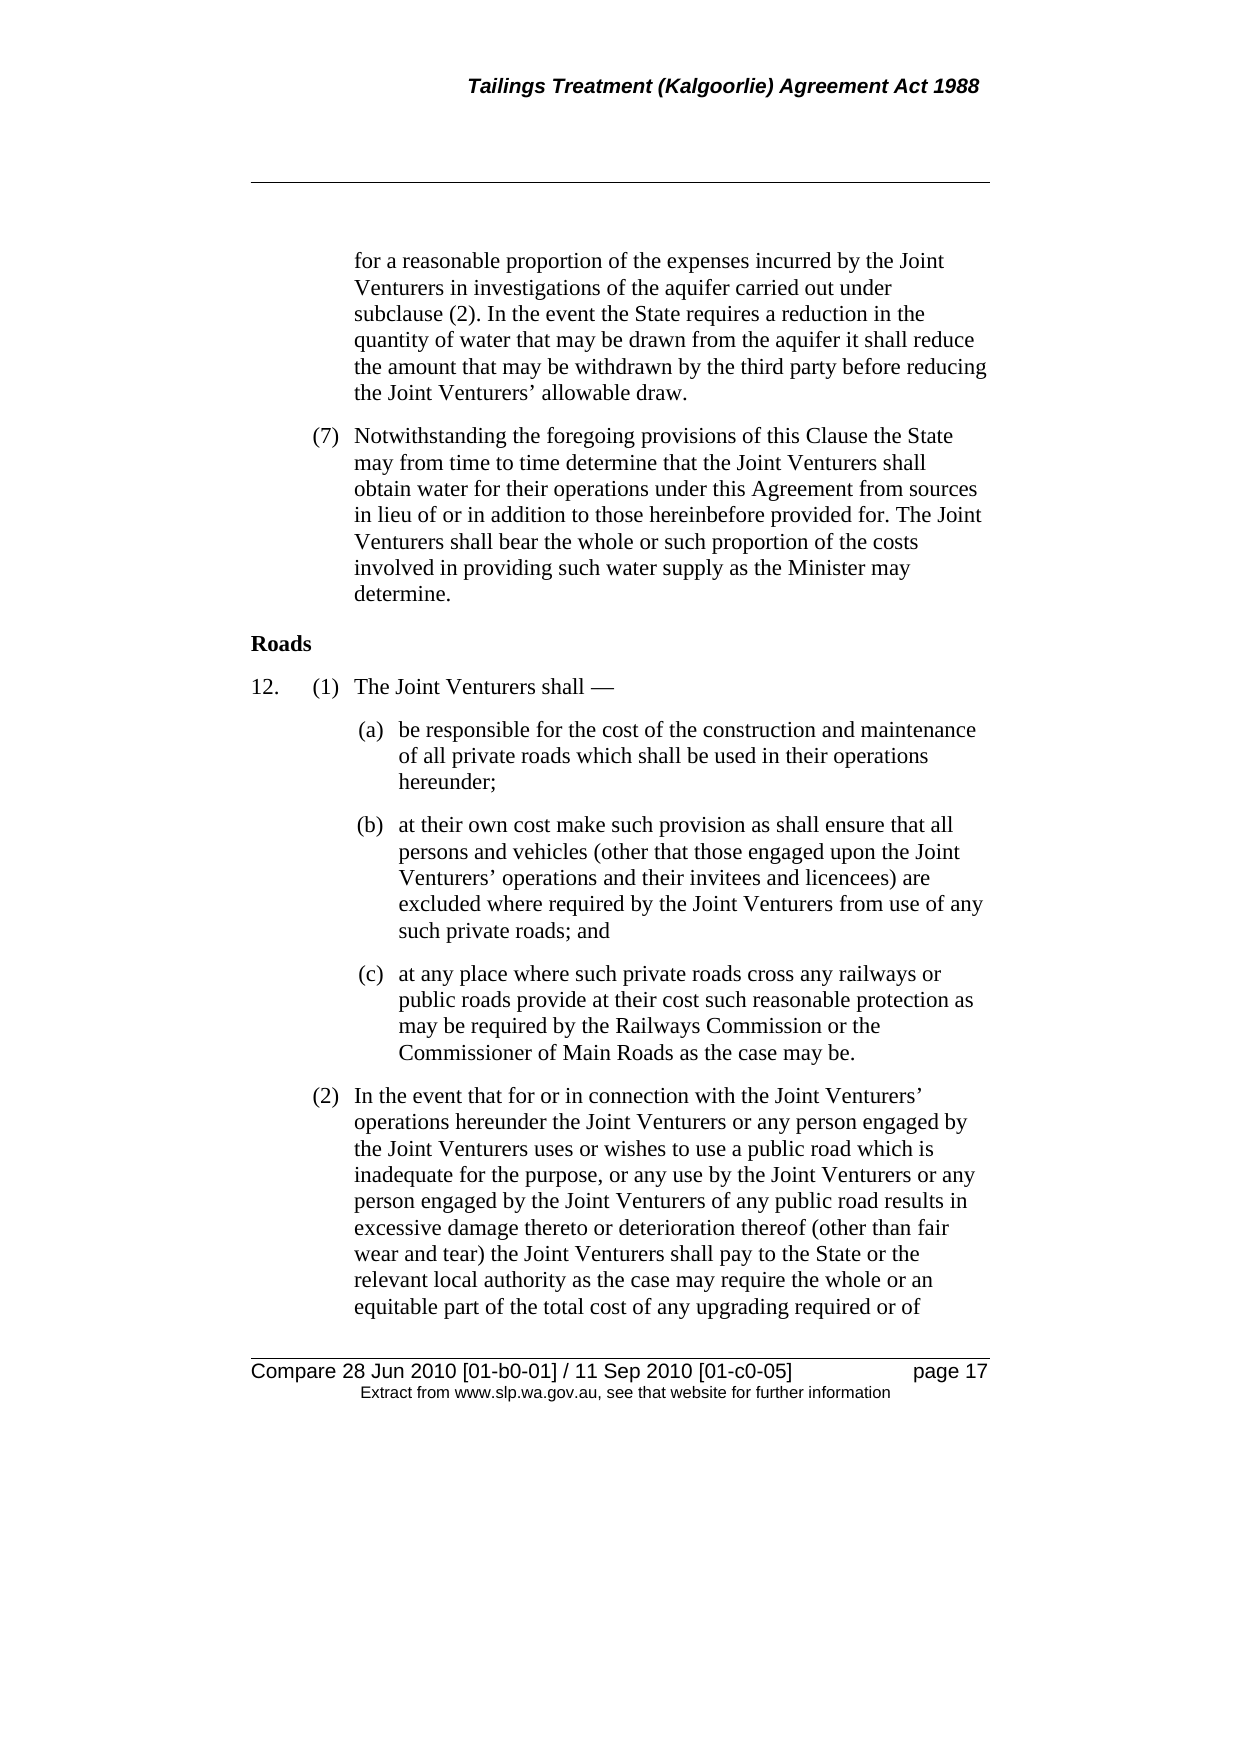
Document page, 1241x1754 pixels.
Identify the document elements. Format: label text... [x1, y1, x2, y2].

text (7) Notwithstanding the foregoing provisions of this Clause the State may from time to time determine that the Joint Venturers shall obtain water for their operations under this Agreement from sources in lieu of or in addition to those hereinbefore provided for. The Joint Venturers shall bear the whole or such proportion of the costs involved in providing such water supply as the Minister may determine. [251, 422, 990, 607]
text (a) be responsible for the cost of the construction and maintenance of all private roads which shall be used in their operations hereunder; [251, 716, 990, 795]
text 12. (1) The Joint Venturers shall — [251, 673, 990, 699]
text Roads [251, 630, 990, 656]
text (b) at their own cost make such provision as shall ensure that all persons and vehicles (other that those engaged upon the Joint Venturers’ operations and their invitees and licencees) are excluded where required by the Joint Venturers from use of any such private roads; and [251, 811, 990, 943]
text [251, 247, 990, 406]
text (c) at any place where such private roads cross any railways or public roads provide at their cost such reasonable protection as may be required by the Railways Commission or the Commissioner of Main Roads as the case may be. [251, 960, 990, 1065]
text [251, 1082, 990, 1319]
